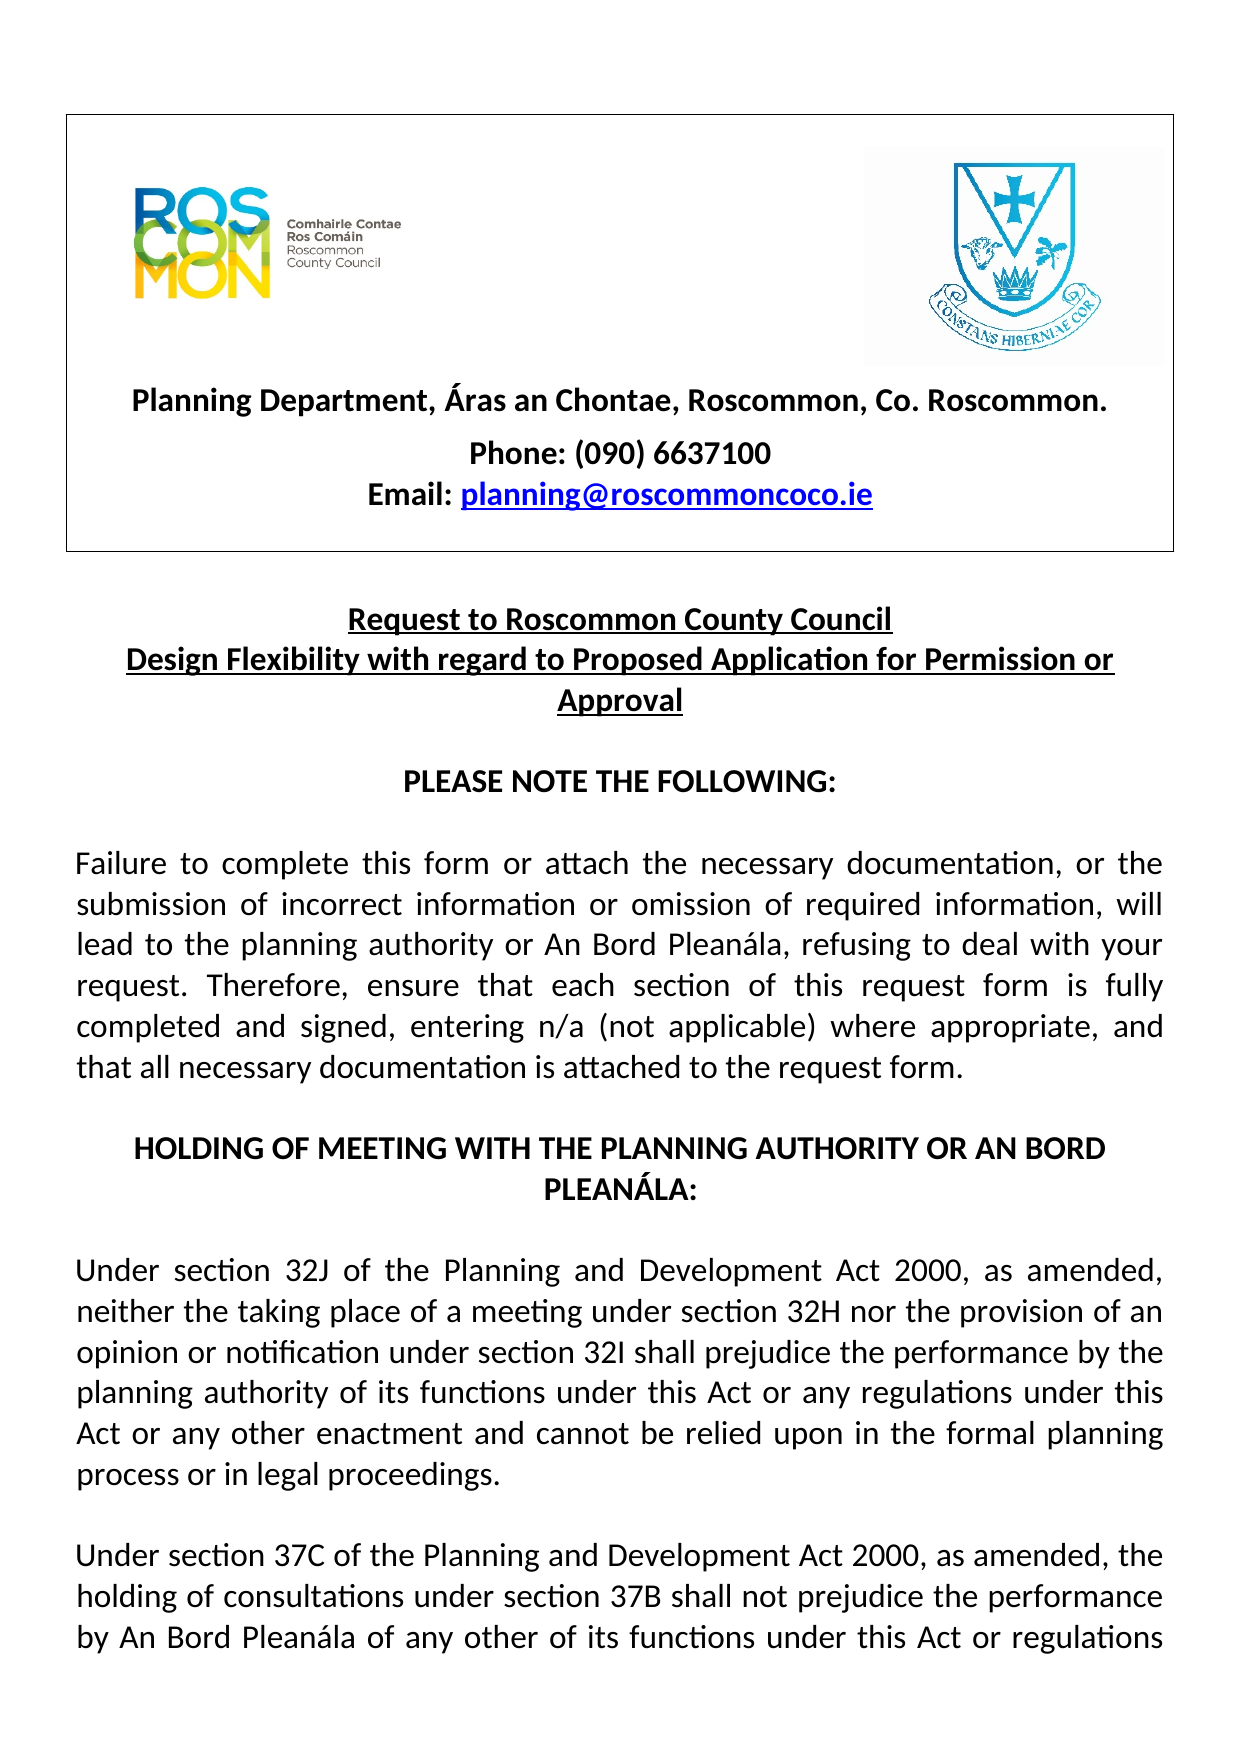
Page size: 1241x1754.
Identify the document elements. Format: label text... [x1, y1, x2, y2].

picture [863, 147, 1166, 366]
text Email: planning@roscommoncoco.ie [75, 473, 1165, 513]
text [75, 1534, 1165, 1657]
text HOLDING OF MEETING WITH THE PLANNING AUTHORITY OR AN BORD PLEANÁLA: [75, 1127, 1165, 1208]
text PLEASE NOTE THE FOLLOWING: [75, 761, 1165, 801]
text Design Flexibility with regard to Proposed Application for Permission or Approval [75, 638, 1165, 720]
text Request to Roscommon County Council [75, 598, 1165, 638]
picture [75, 117, 443, 368]
text Failure to complete this form or attach the necessary documentation, or the submission of incorrect information or omission of required information, will lead to the planning authority or An Bord Pleanála, refusing to deal with your request. Therefore, ensure that each section of this request form is fully completed and signed, entering n/a (not applicable) where appropriate, and that all necessary documentation is attached to the request form. [75, 842, 1165, 1086]
text Phone: (090) 6637100 [67, 429, 1173, 473]
text Planning Department, Áras an Chontae, Roscommon, Co. Roscommon. [67, 376, 1173, 420]
text Under section 32J of the Planning and Development Act 2000, as amended, neither the taking place of a meeting under section 32H nor the provision of an opinion or notification under section 32I shall prejudice the performance by the planning authority of its functions under this Act or any regulations under this Act or any other enactment and cannot be relied upon in the formal planning process or in legal proceedings. [75, 1249, 1165, 1494]
